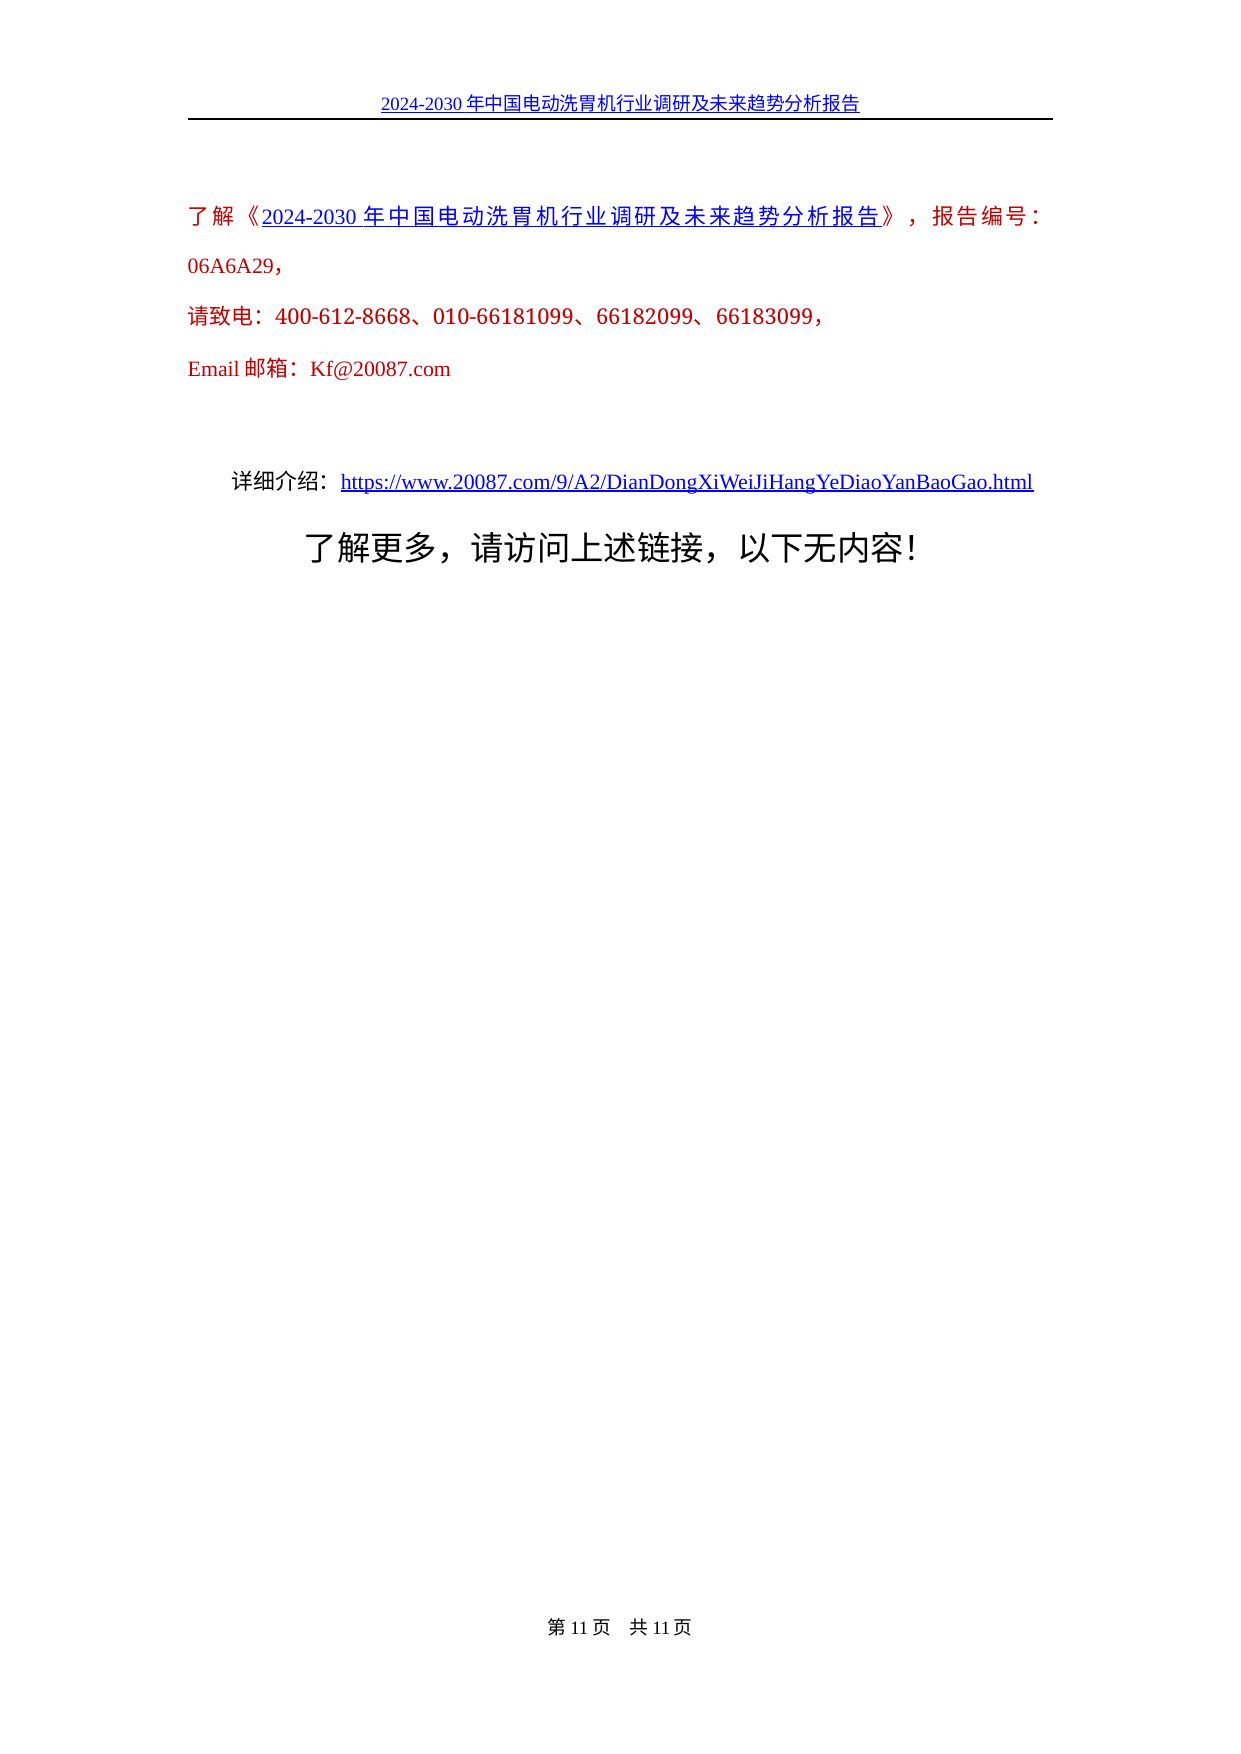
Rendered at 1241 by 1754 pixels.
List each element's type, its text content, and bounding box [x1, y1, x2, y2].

text 详细介绍：https://www.20087.com/9/A2/DianDongXiWeiJiHangYeDiaoYanBaoGao.html [187, 463, 1053, 496]
text Email邮箱：Kf@20087.com [187, 350, 1053, 383]
text 请致电：400-612-8668、010-66181099、66182099、66183099， [187, 299, 1053, 331]
text 了解《2024-2030年中国电动洗胃机行业调研及未来趋势分析报告》，报告编号：06A6A29， [187, 198, 1053, 280]
title 了解更多，请访问上述链接，以下无内容！ [187, 513, 1053, 578]
